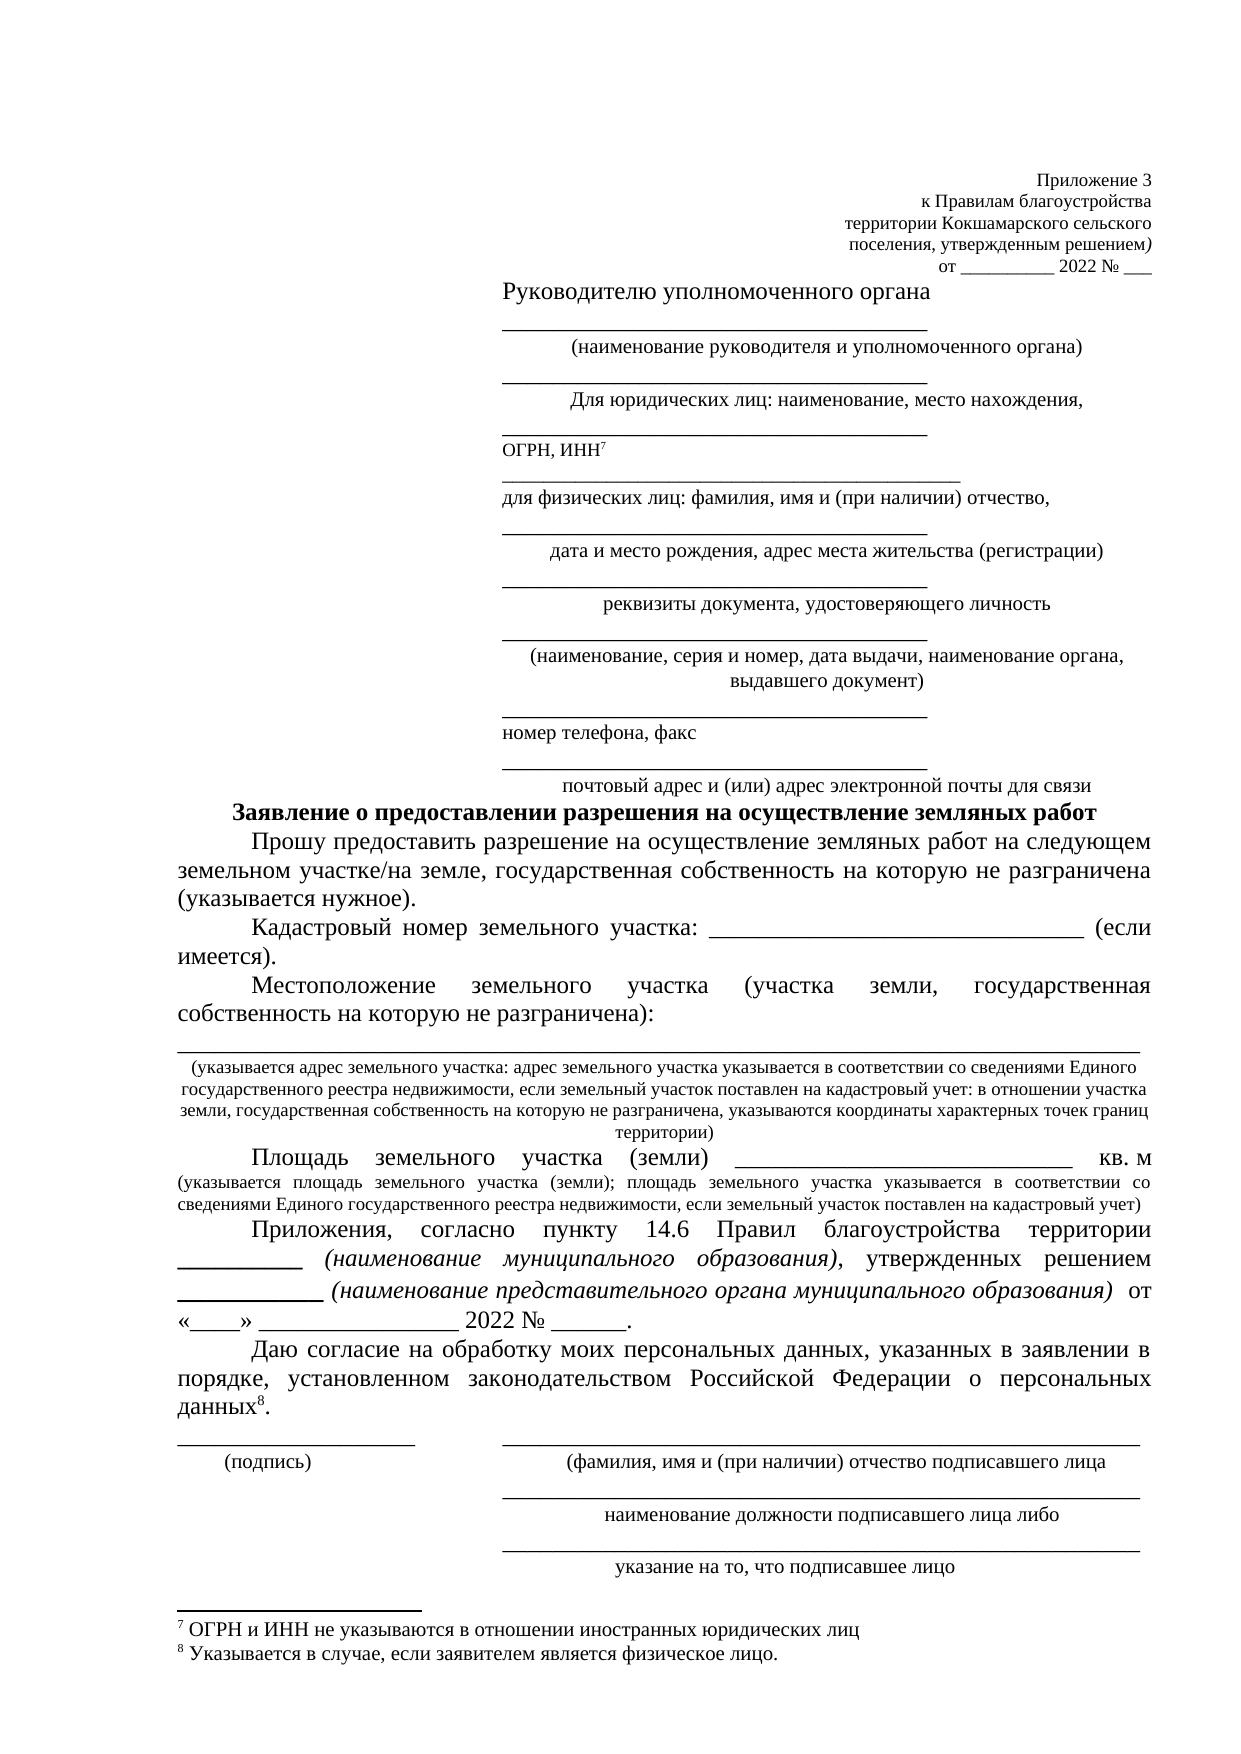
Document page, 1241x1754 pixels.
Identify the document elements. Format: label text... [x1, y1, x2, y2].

text почтовый адрес и (или) адрес электронной почты для связи [502, 773, 1152, 797]
text территории Кокшамарского сельского поселения, утвержденным решением) [812, 212, 1152, 255]
text Заявление о предоставлении разрешения на осуществление земляных работ [177, 797, 1152, 826]
text номер телефона, факс [502, 720, 1152, 744]
text указание на то, что подписавшее лицо [177, 1554, 1152, 1578]
text выдавшего документ) [502, 667, 1152, 692]
text Приложение 3 [812, 168, 1152, 190]
text наименование должности подписавшего лица либо [177, 1502, 1152, 1526]
text (наименование руководителя и уполномоченного органа) [502, 334, 1152, 358]
text ___________________ ___________________________________________________ [177, 1420, 1152, 1449]
text (подпись) (фамилия, имя и (при наличии) отчество подписавшего лица [177, 1449, 1152, 1473]
text реквизиты документа, удостоверяющего личность [502, 591, 1152, 615]
text Даю согласие на обработку моих персональных данных, указанных в заявлении в порядке, установленном законодательством Российской Федерации о персональных данных. [177, 1334, 1152, 1420]
text __________________________________ [502, 562, 1152, 591]
text Руководителю уполномоченного органа [502, 276, 1152, 305]
text __________________________________ [502, 358, 1152, 387]
text __________________________________ [502, 615, 1152, 643]
text Площадь земельного участка (земли) ___________________________ кв. м (указывается площадь земельного участка (земли); площадь земельного участка указывается в соответствии со сведениями Единого государственного реестра недвижимости, если земельный участок поставлен на кадастровый учет) [177, 1142, 1152, 1214]
text __________________________________ [502, 692, 1152, 720]
text Прошу предоставить разрешение на осуществление земляных работ на следующем земельном участке/на земле, государственная собственность на которую не разграничена (указывается нужное). [177, 826, 1152, 912]
text к Правилам благоустройства [812, 190, 1152, 212]
text __________________________________ [502, 305, 1152, 334]
text Кадастровый номер земельного участка: ______________________________ (если имеется). [177, 912, 1152, 970]
text ____________________________________________ [502, 461, 1152, 485]
text ___________________________________________________ [177, 1526, 1152, 1554]
text Местоположение земельного участка (участка земли, государственная собственность на которую не разграничена): [177, 970, 1152, 1027]
text Приложения, согласно пункту 14.6 Правил благоустройства территории __________ (наименование муниципального образования), утвержденных решением __________ (наименование представительного органа муниципального образования) от «____» ________________ 2022 № ______. [177, 1214, 1152, 1334]
text (указывается адрес земельного участка: адрес земельного участка указывается в соответствии со сведениями Единого государственного реестра недвижимости, если земельный участок поставлен на кадастровый учет: в отношении участка земли, государственная собственность на которую не разграничена, указываются координаты характерных точек границ территории) [177, 1056, 1152, 1142]
text ___________________________________________________ [177, 1473, 1152, 1502]
text дата и место рождения, адрес места жительства (регистрации) [502, 538, 1152, 562]
text для физических лиц: фамилия, имя и (при наличии) отчество, [502, 485, 1152, 509]
text __________________________________ [502, 411, 1152, 439]
text от __________ 2022 № ___ [812, 255, 1152, 276]
text Для юридических лиц: наименование, место нахождения, [502, 387, 1152, 411]
text __________________________________ [502, 744, 1152, 773]
text ОГРН, ИНН [502, 439, 1152, 461]
text (наименование, серия и номер, дата выдачи, наименование органа, [502, 643, 1152, 667]
text _____________________________________________________________________________ [177, 1027, 1152, 1056]
text __________________________________ [502, 509, 1152, 538]
